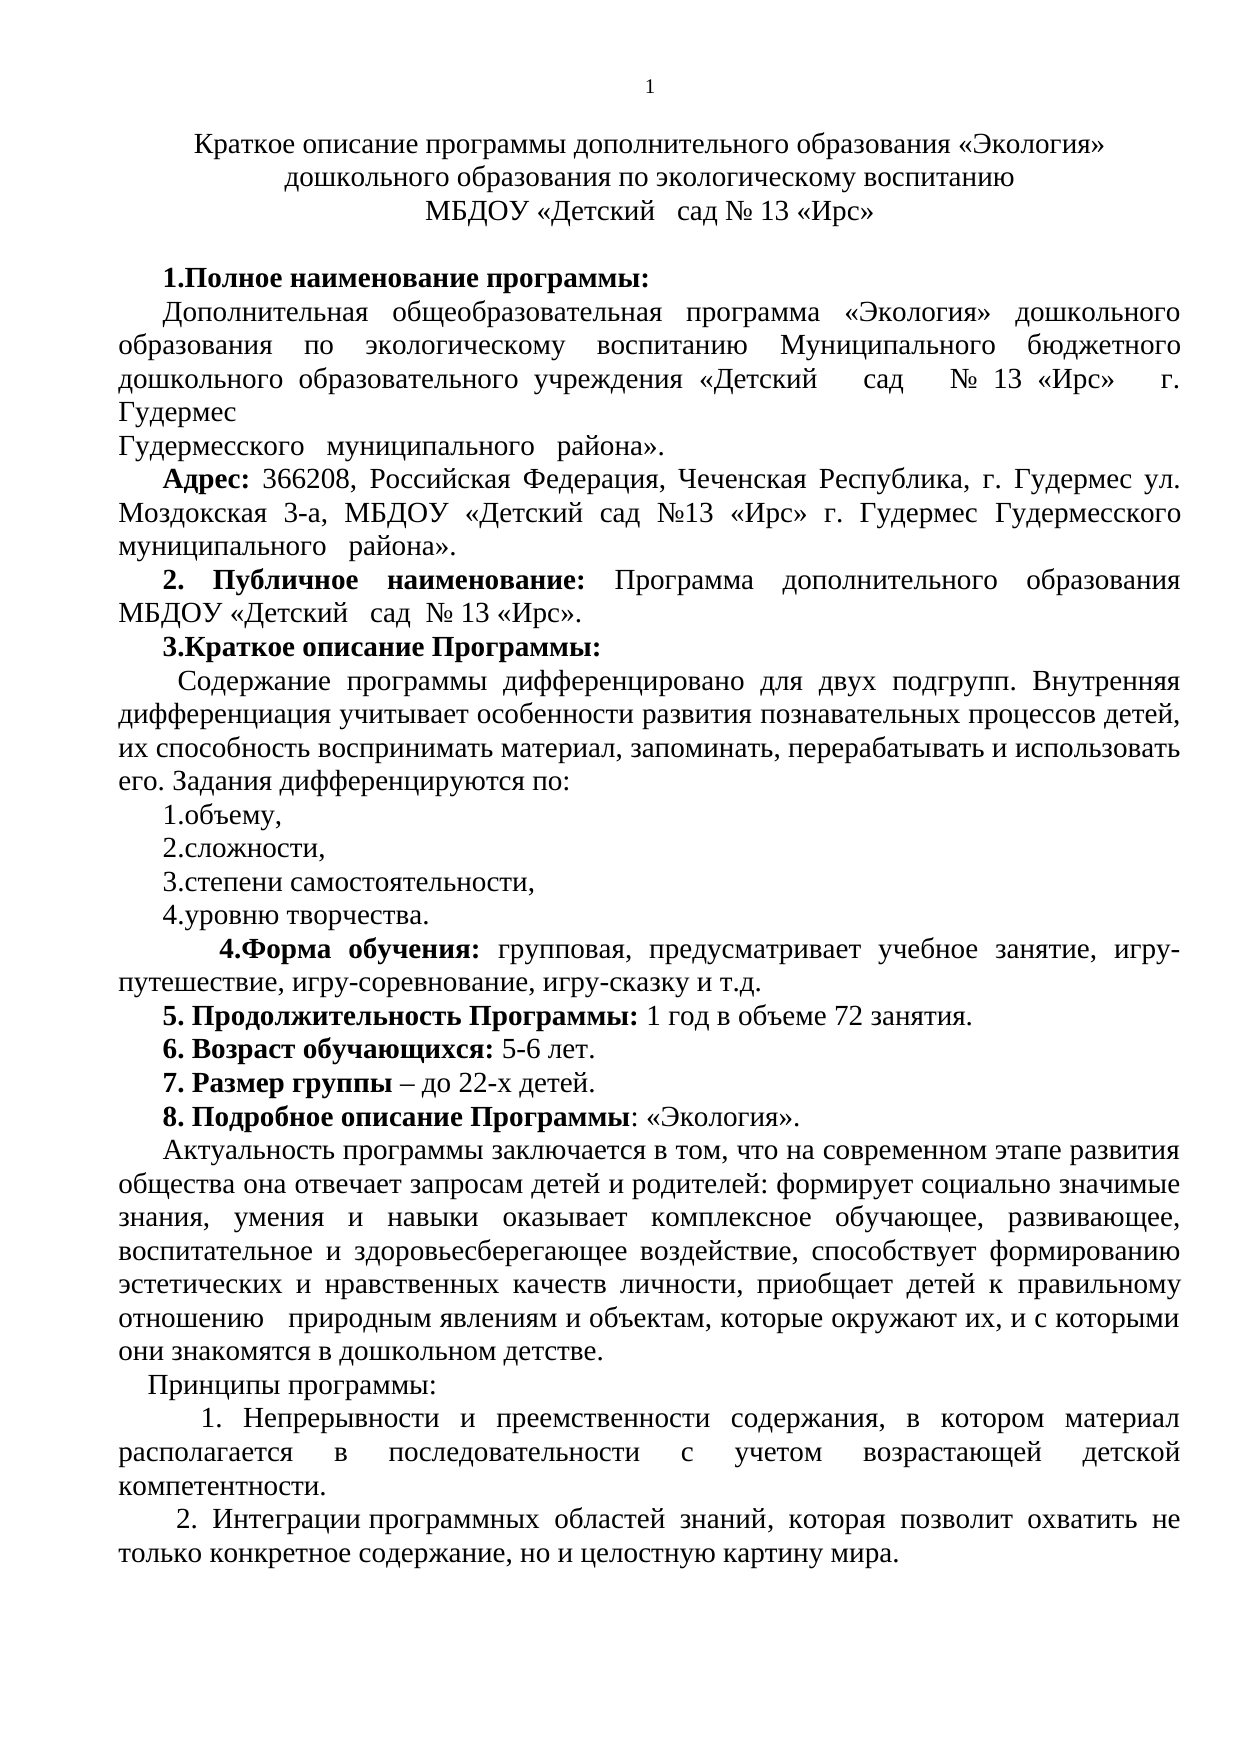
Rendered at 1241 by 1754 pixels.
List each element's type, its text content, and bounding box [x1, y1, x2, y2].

text Дополнительная общеобразовательная программа «Экология» дошкольного образования по экологическому воспитанию Муниципального бюджетного дошкольного образовательного учреждения «Детский сад № 13 «Ирс» г. Гудермес [118, 294, 1181, 428]
text Краткое описание программы дополнительного образования «Экология» [118, 126, 1181, 159]
text 1. Непрерывности и преемственности содержания, в котором материал располагается в последовательности с учетом возрастающей детской компетентности. [118, 1401, 1181, 1501]
text 1.объему, [118, 797, 1181, 830]
text 2. Публичное наименование: Программа дополнительного образования МБДОУ «Детский сад № 13 «Ирс». [118, 562, 1181, 629]
text 8. Подробное описание Программы: «Экология». [118, 1099, 1181, 1132]
text 3.степени самостоятельности, [118, 864, 1181, 897]
text 5. Продолжительность Программы: 1 год в объеме 72 занятия. [118, 998, 1181, 1032]
text 6. Возраст обучающихся: 5-6 лет. [118, 1032, 1181, 1065]
text 2.сложности, [118, 830, 1181, 864]
text Актуальность программы заключается в том, что на современном этапе развития общества она отвечает запросам детей и родителей: формирует социально значимые знания, умения и навыки оказывает комплексное обучающее, развивающее, воспитательное и здоровьесберегающее воздействие, способствует формированию эстетических и нравственных качеств личности, приобщает детей к правильному отношению природным явлениям и объектам, которые окружают их, и с которыми они знакомятся в дошкольном детстве. [118, 1132, 1181, 1367]
text 7. Размер группы – до 22-х детей. [118, 1065, 1181, 1099]
text 4.Форма обучения: групповая, предусматривает учебное занятие, игру-путешествие, игру-соревнование, игру-сказку и т.д. [118, 931, 1181, 998]
text 2. Интеграции программных областей знаний, которая позволит охватить не только конкретное содержание, но и целостную картину мира. [118, 1501, 1181, 1568]
text 4.уровню творчества. [118, 897, 1181, 931]
text 1.Полное наименование программы: [118, 260, 1181, 294]
text Адрес: 366208, Российская Федерация, Чеченская Республика, г. Гудермес ул. Моздокская 3-а, МБДОУ «Детский сад №13 «Ирс» г. Гудермес Гудермесского муниципального района». [118, 461, 1181, 562]
text Содержание программы дифференцировано для двух подгрупп. Внутренняя дифференциация учитывает особенности развития познавательных процессов детей, их способность воспринимать материал, запоминать, перерабатывать и использовать его. Задания дифференцируются по: [118, 663, 1181, 797]
text Принципы программы: [118, 1367, 1181, 1401]
text Гудермесского муниципального района». [118, 428, 1181, 461]
text дошкольного образования по экологическому воспитанию [118, 159, 1181, 193]
text МБДОУ «Детский сад № 13 «Ирс» [118, 193, 1181, 227]
text 3.Краткое описание Программы: [118, 629, 1181, 663]
